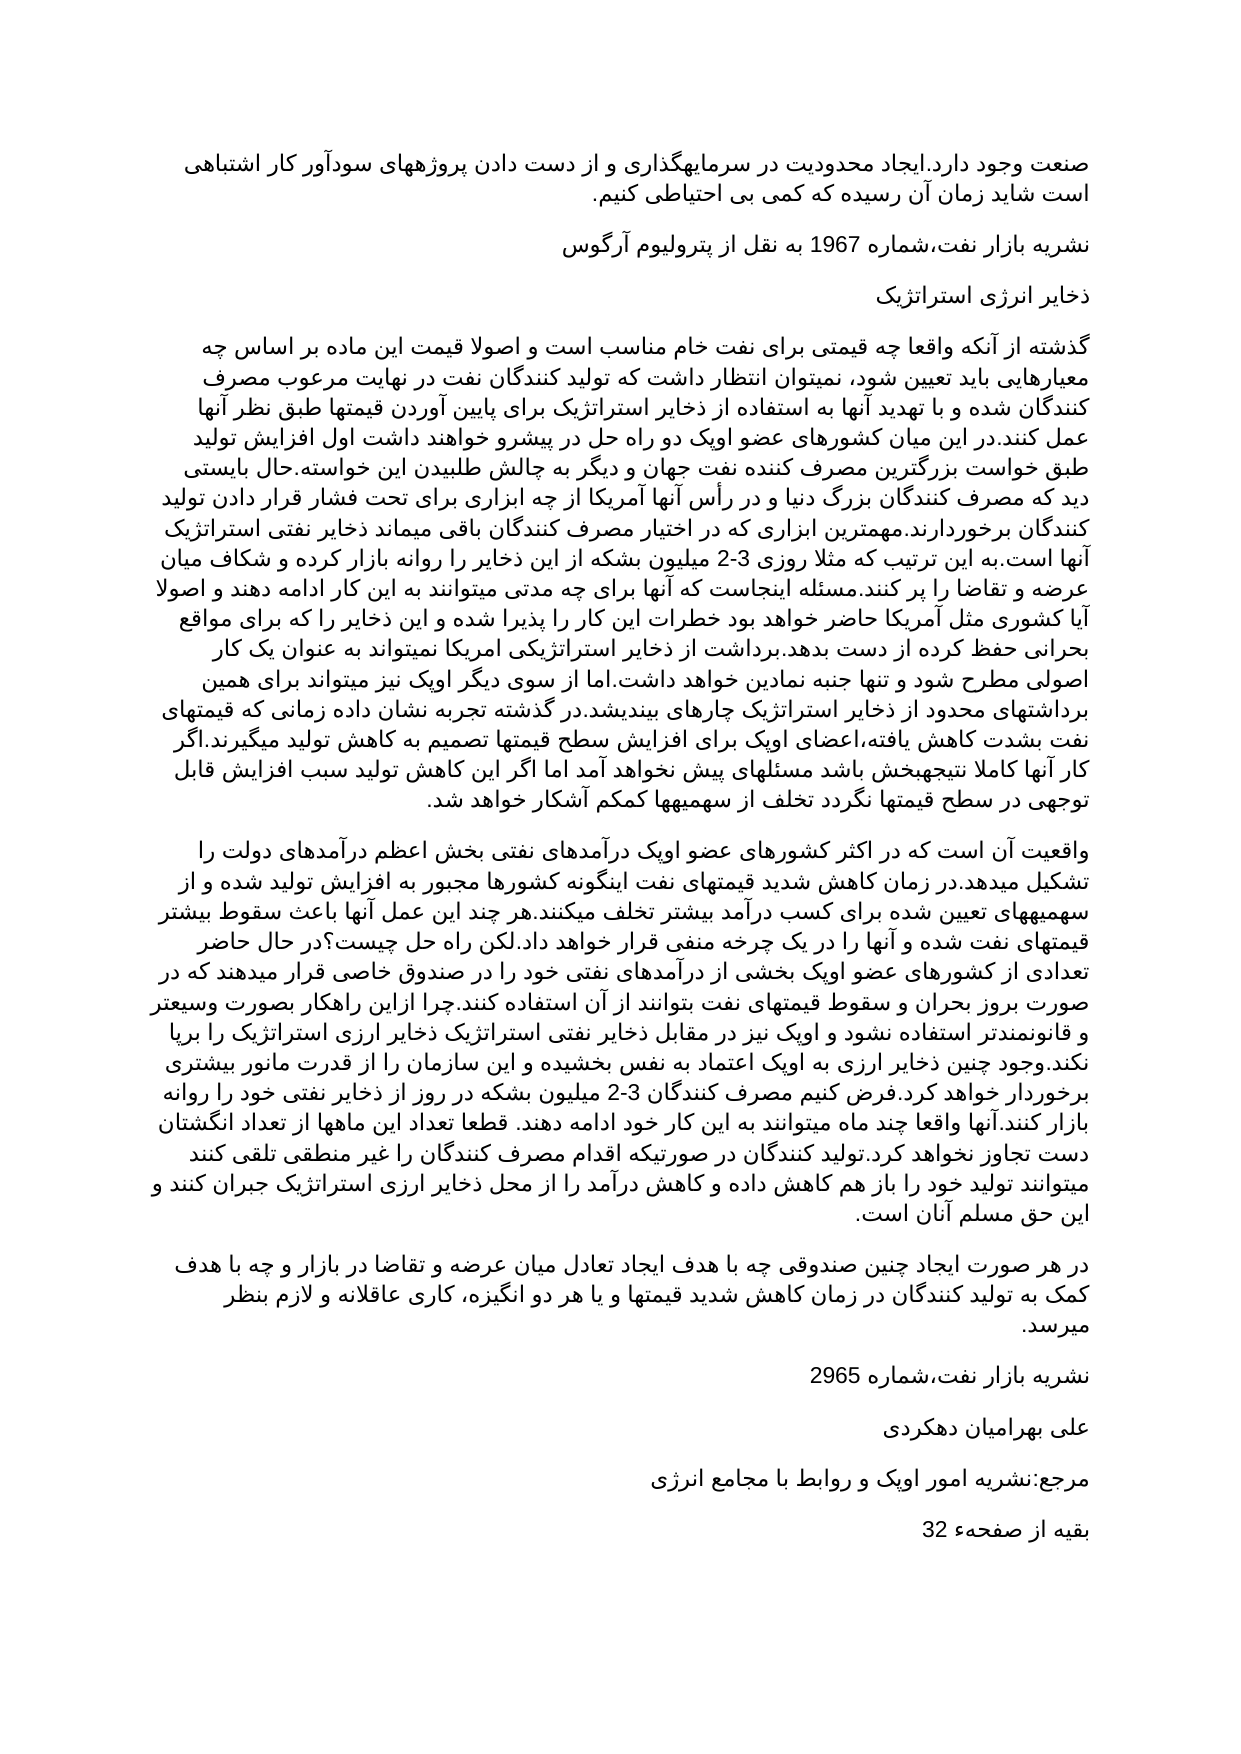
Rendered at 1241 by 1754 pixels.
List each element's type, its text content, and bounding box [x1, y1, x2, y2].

text در هر صورت ایجاد چنین صندوقی چه‏ با هدف ایجاد تعادل میان عرضه و تقاضا در بازار و چه با هدف کمک به تولید کنندگان در زمان کاهش شدید قیمت‏ها و یا هر دو انگیزه، کاری عاقلانه و لازم بنظر می‏رسد. [150, 1251, 1090, 1338]
text نشریه بازار نفت،شماره 1967 به نقل از پترولیوم آرگوس [150, 231, 1090, 258]
text علی بهرامیان دهکردی [150, 1413, 1090, 1440]
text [150, 150, 1090, 207]
text واقعیت آن است که در اکثر کشورهای‏ عضو اوپک درآمدهای نفتی بخش اعظم‏ درآمدهای دولت را تشکیل می‏دهد.در زمان‏ کاهش شدید قیمتهای نفت اینگونه کشورها مجبور به افزایش تولید شده و از سهمیه‏های‏ تعیین شده برای کسب درآمد بیشتر تخلف‏ می‏کنند.هر چند این عمل آنها باعث سقوط بیشتر قیمتهای نفت شده و آنها را در یک‏ چرخه منفی قرار خواهد داد.لکن راه حل‏ چیست؟در حال حاضر تعدادی از کشورهای‏ عضو اوپک بخشی از درآمدهای نفتی خود را در صندوق خاصی قرار می‏دهند که در صورت بروز بحران و سقوط قیمتهای نفت‏ بتوانند از آن استفاده کنند.چرا ازاین راهکار بصورت وسیعتر و قانونمندتر استفاده نشود و اوپک نیز در مقابل ذخایر نفتی استراتژیک‏ ذخایر ارزی استراتژیک را برپا نکند.وجود چنین ذخایر ارزی به اوپک اعتماد به نفس‏ بخشیده و این سازمان را از قدرت مانور بیشتری برخوردار خواهد کرد.فرض کنیم‏ مصرف کنندگان 3-2 میلیون بشکه در روز از ذخایر نفتی خود را روانه بازار کنند.آنها واقعا چند ماه می‏توانند به این کار خود ادامه دهند. قطعا تعداد این ماهها از تعداد انگشتان دست‏ تجاوز نخواهد کرد.تولید کنندگان در صورتیکه اقدام مصرف کنندگان را غیر منطقی تلقی کنند می‏توانند تولید خود را باز هم کاهش داده و کاهش درآمد را از محل‏ ذخایر ارزی استراتژیک جبران کنند و این‏ حق مسلم آنان است. [150, 837, 1090, 1226]
text نشریه بازار نفت،شماره 2965 [150, 1362, 1090, 1389]
text مرجع:نشریه امور اوپک و روابط با مجامع انرژی [150, 1464, 1090, 1491]
text ذخایر انرژی استراتژیک [150, 282, 1090, 309]
text گذشته از آنکه واقعا چه قیمتی برای‏ نفت خام مناسب است و اصولا قیمت این‏ ماده بر اساس چه معیارهایی باید تعیین شود، نمی‏توان انتظار داشت که تولید کنندگان نفت‏ در نهایت مرعوب مصرف کنندگان شده و با تهدید آنها به استفاده از ذخایر استراتژیک‏ برای پایین آوردن قیمت‏ها طبق نظر آنها عمل‏ کنند.در این میان کشورهای عضو اوپک دو راه حل در پیش‏رو خواهند داشت اول‏ افزایش تولید طبق خواست بزرگترین‏ مصرف کننده نفت جهان و دیگر به چالش‏ طلبیدن این خواسته.حال بایستی دید که‏ مصرف کنندگان بزرگ دنیا و در رأس آنها آمریکا از چه ابزاری برای تحت فشار قرار دادن تولید کنندگان برخوردارند.مهم‏ترین‏ ابزاری که در اختیار مصرف کنندگان باقی‏ می‏ماند ذخایر نفتی استراتژیک آنها است.به‏ این ترتیب که مثلا روزی 3-2 میلیون بشکه‏ از این ذخایر را روانه بازار کرده و شکاف‏ میان عرضه و تقاضا را پر کنند.مسئله‏ اینجاست که آنها برای چه مدتی می‏توانند به‏ این کار ادامه دهند و اصولا آیا کشوری مثل‏ آمریکا حاضر خواهد بود خطرات این کار را پذیرا شده و این ذخایر را که برای مواقع‏ بحرانی حفظ کرده از دست بدهد.برداشت از ذخایر استراتژیکی امریکا نمی‏تواند به عنوان‏ یک کار اصولی مطرح شود و تنها جنبه‏ نمادین خواهد داشت.اما از سوی دیگر اوپک نیز می‏تواند برای همین برداشتهای‏ محدود از ذخایر استراتژیک چاره‏ای‏ بیندیشد.در گذشته تجربه نشان داده زمانی که‏ قیمتهای نفت بشدت کاهش یافته،اعضای‏ اوپک برای افزایش سطح قیمتها تصمیم به‏ کاهش تولید می‏گیرند.اگر کار آنها کاملا نتیجه‏بخش باشد مسئله‏ای پیش نخواهد آمد اما اگر این کاهش تولید سبب افزایش قابل‏ توجهی در سطح قیمتها نگردد تخلف از سهمیه‏ها کم‏کم آشکار خواهد شد. [150, 333, 1090, 813]
text بقیه از صفحهء 32 [150, 1516, 1090, 1542]
